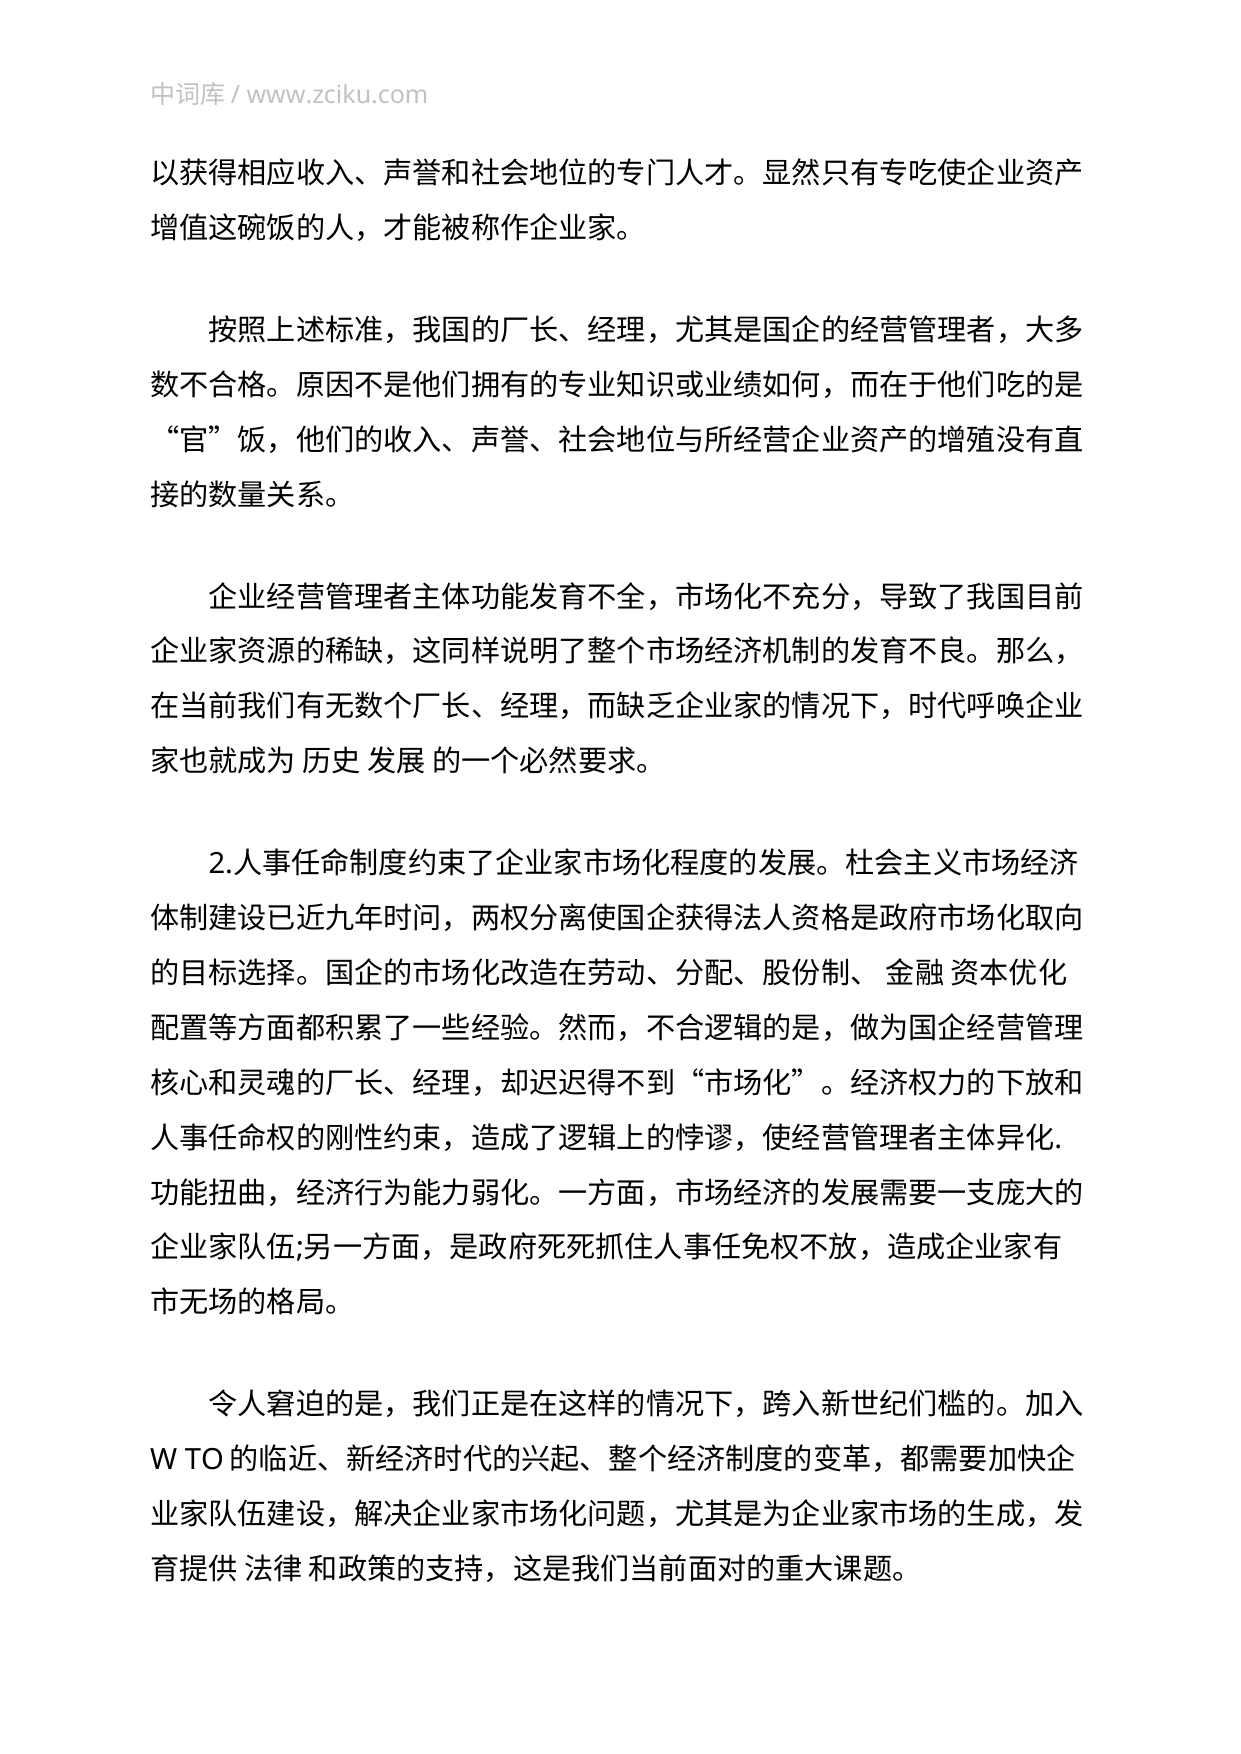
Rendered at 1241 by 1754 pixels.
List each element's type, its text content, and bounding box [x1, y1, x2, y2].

text 令人窘迫的是，我们正是在这样的情况下，跨入新世纪们槛的。加入W TO的临近、新经济时代的兴起、整个经济制度的变革，都需要加快企业家队伍建设，解决企业家市场化问题，尤其是为企业家市场的生成，发育提供 法律 和政策的支持，这是我们当前面对的重大课题。 [150, 1381, 1090, 1588]
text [150, 150, 1090, 247]
text 2.人事任命制度约束了企业家市场化程度的发展。杜会主义市场经济体制建设已近九年时问，两权分离使国企获得法人资格是政府市场化取向的目标选择。国企的市场化改造在劳动、分配、股份制、 金融 资本优化配置等方面都积累了一些经验。然而，不合逻辑的是，做为国企经营管理核心和灵魂的厂长、经理，却迟迟得不到“市场化”。经济权力的下放和人事任命权的刚性约束，造成了逻辑上的悖谬，使经营管理者主体异化.功能扭曲，经济行为能力弱化。一方面，市场经济的发展需要一支庞大的企业家队伍;另一方面，是政府死死抓住人事任免权不放，造成企业家有市无场的格局。 [150, 839, 1090, 1321]
text 按照上述标准，我国的厂长、经理，尤其是国企的经营管理者，大多数不合格。原因不是他们拥有的专业知识或业绩如何，而在于他们吃的是“官”饭，他们的收入、声誉、社会地位与所经营企业资产的增殖没有直接的数量关系。 [150, 307, 1090, 514]
text 企业经营管理者主体功能发育不全，市场化不充分，导致了我国目前企业家资源的稀缺，这同样说明了整个市场经济机制的发育不良。那么，在当前我们有无数个厂长、经理，而缺乏企业家的情况下，时代呼唤企业家也就成为 历史 发展 的一个必然要求。 [150, 573, 1090, 780]
